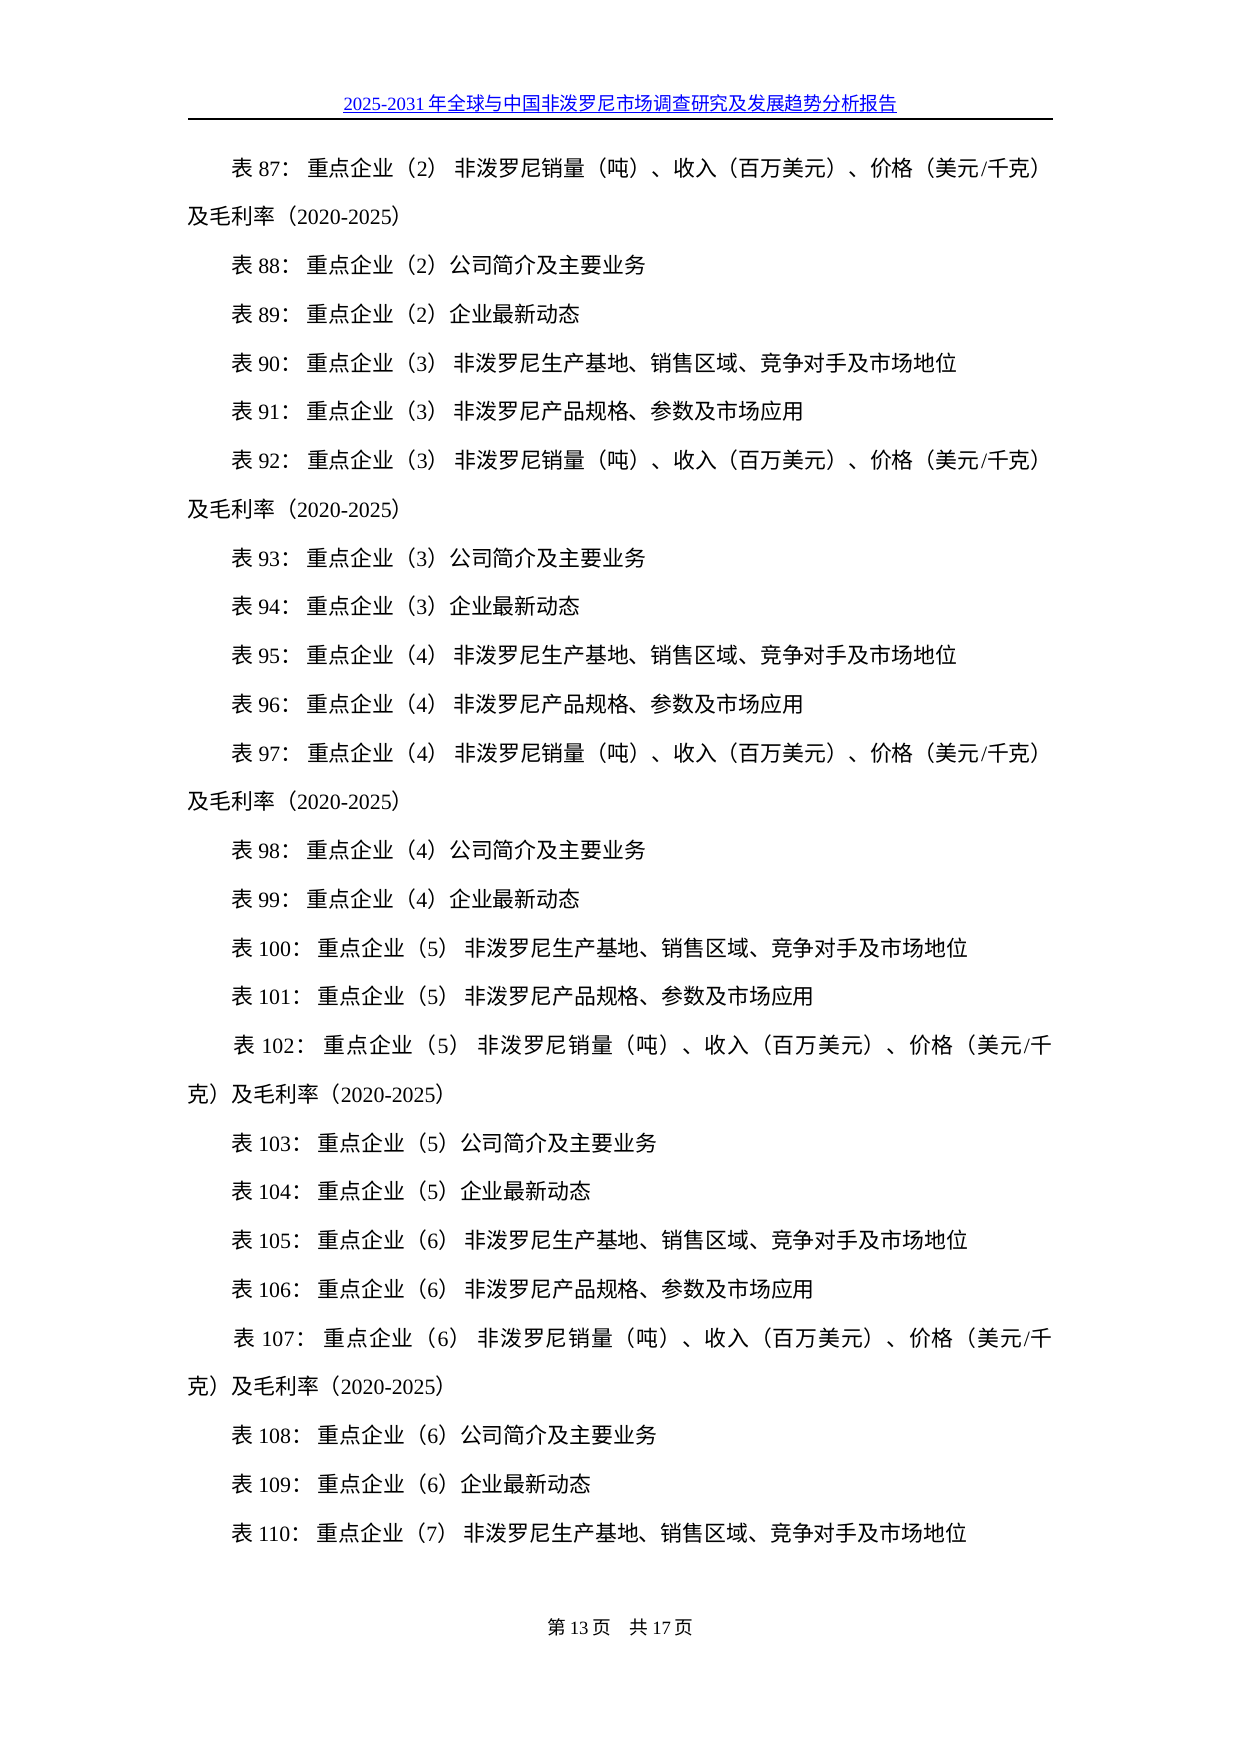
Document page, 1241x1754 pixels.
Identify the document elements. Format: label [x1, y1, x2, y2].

text [187, 150, 1053, 1548]
